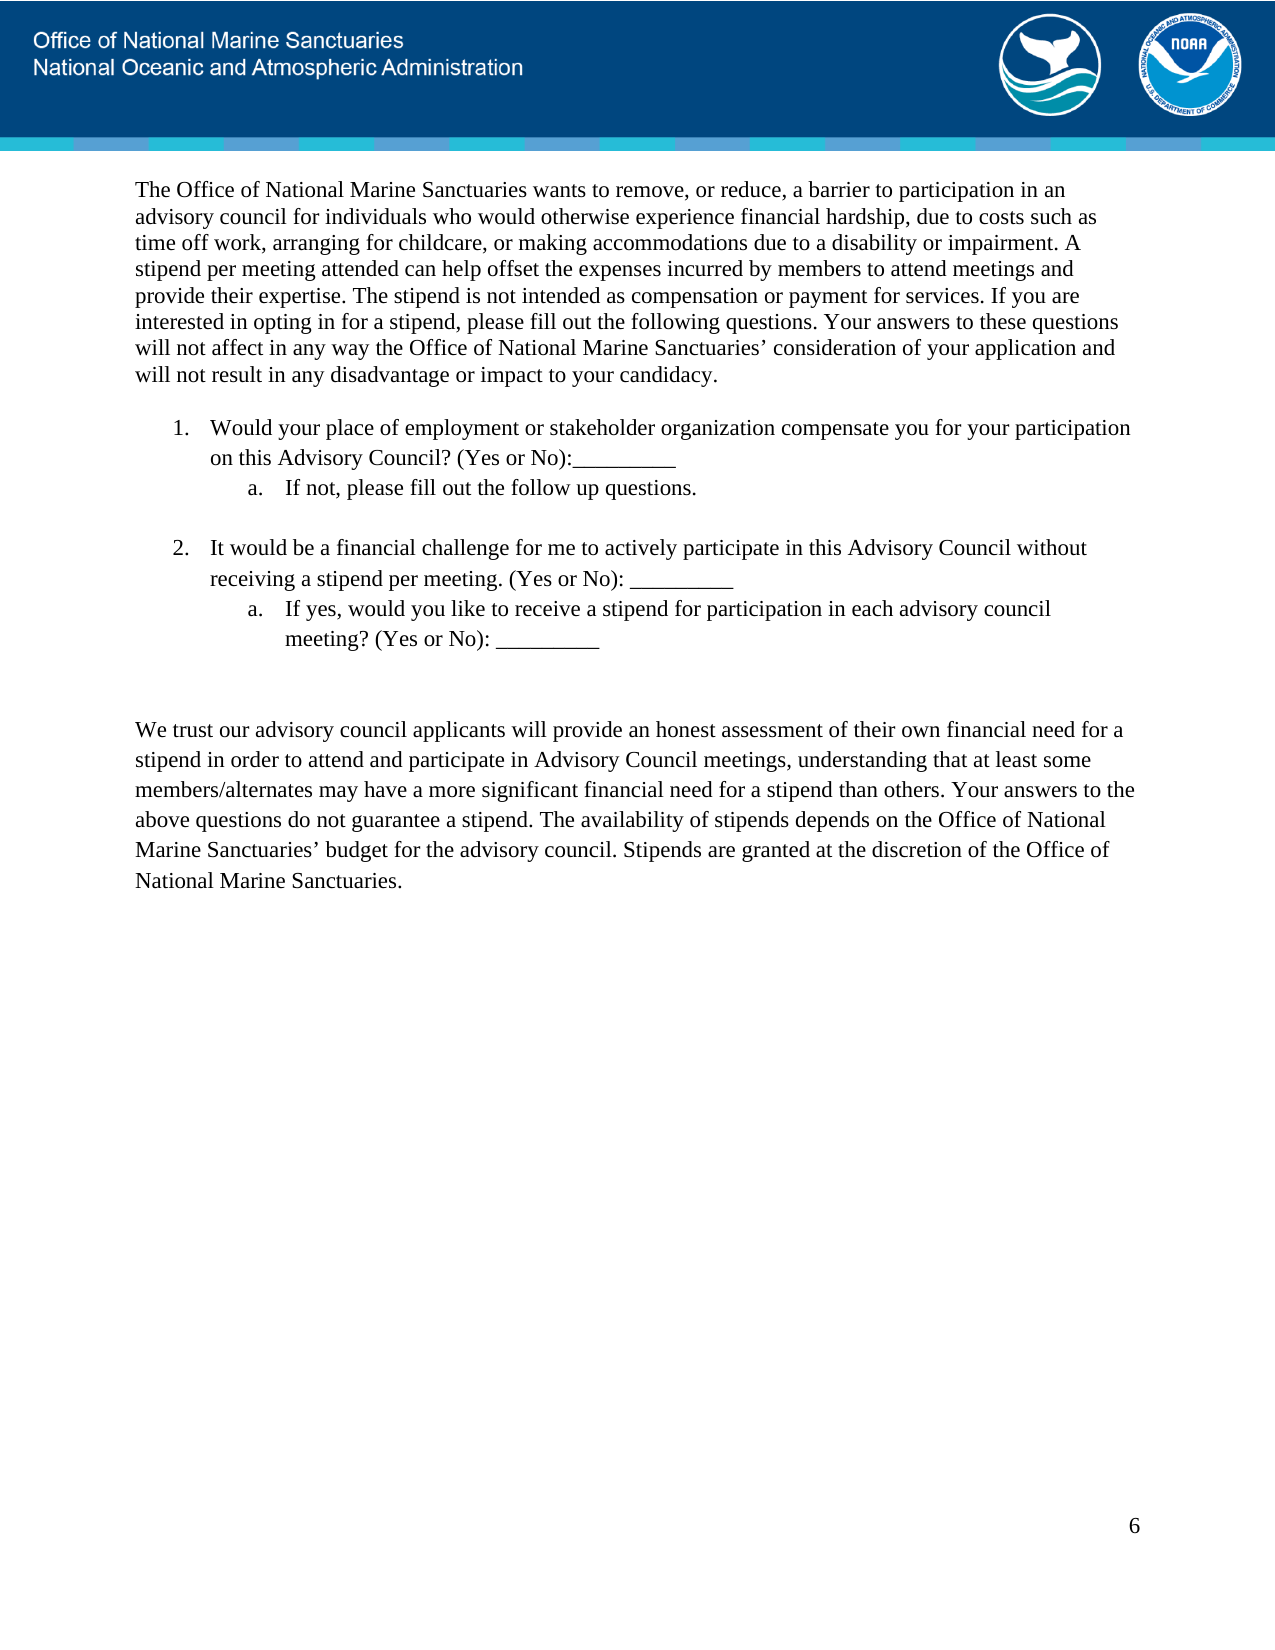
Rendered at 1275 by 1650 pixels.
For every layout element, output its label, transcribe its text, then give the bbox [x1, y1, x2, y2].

list If not, please fill out the follow up questions. [247, 474, 1140, 500]
text The Office of National Marine Sanctuaries wants to remove, or reduce, a barrier to participation in an advisory council for individuals who would otherwise experience financial hardship, due to costs such as time off work, arranging for childcare, or making accommodations due to a disability or impairment. A stipend per meeting attended can help offset the expenses incurred by members to attend meetings and provide their expertise. The stipend is not intended as compensation or payment for services. If you are interested in opting in for a stipend, please fill out the following questions. Your answers to these questions will not affect in any way the Office of National Marine Sanctuaries’ consideration of your application and will not result in any disadvantage or impact to your candidacy. [135, 176, 1140, 387]
list If yes, would you like to receive a stipend for participation in each advisory council meeting? (Yes or No): _________ [247, 595, 1140, 651]
list Would your place of employment or stakeholder organization compensate you for your participation on this Advisory Council? (Yes or No):_________ [172, 413, 1140, 470]
list It would be a financial challenge for me to actively participate in this Advisory Council without receiving a stipend per meeting. (Yes or No): _________ [172, 534, 1140, 591]
text We trust our advisory council applicants will provide an honest assessment of their own financial need for a stipend in order to attend and participate in Advisory Council meetings, understanding that at least some members/alternates may have a more significant financial need for a stipend than others. Your answers to the above questions do not guarantee a stipend. The availability of stipends depends on the Office of National Marine Sanctuaries’ budget for the advisory council. Stipends are granted at the discretion of the Office of National Marine Sanctuaries. [135, 716, 1140, 893]
picture [0, 1, 1275, 151]
